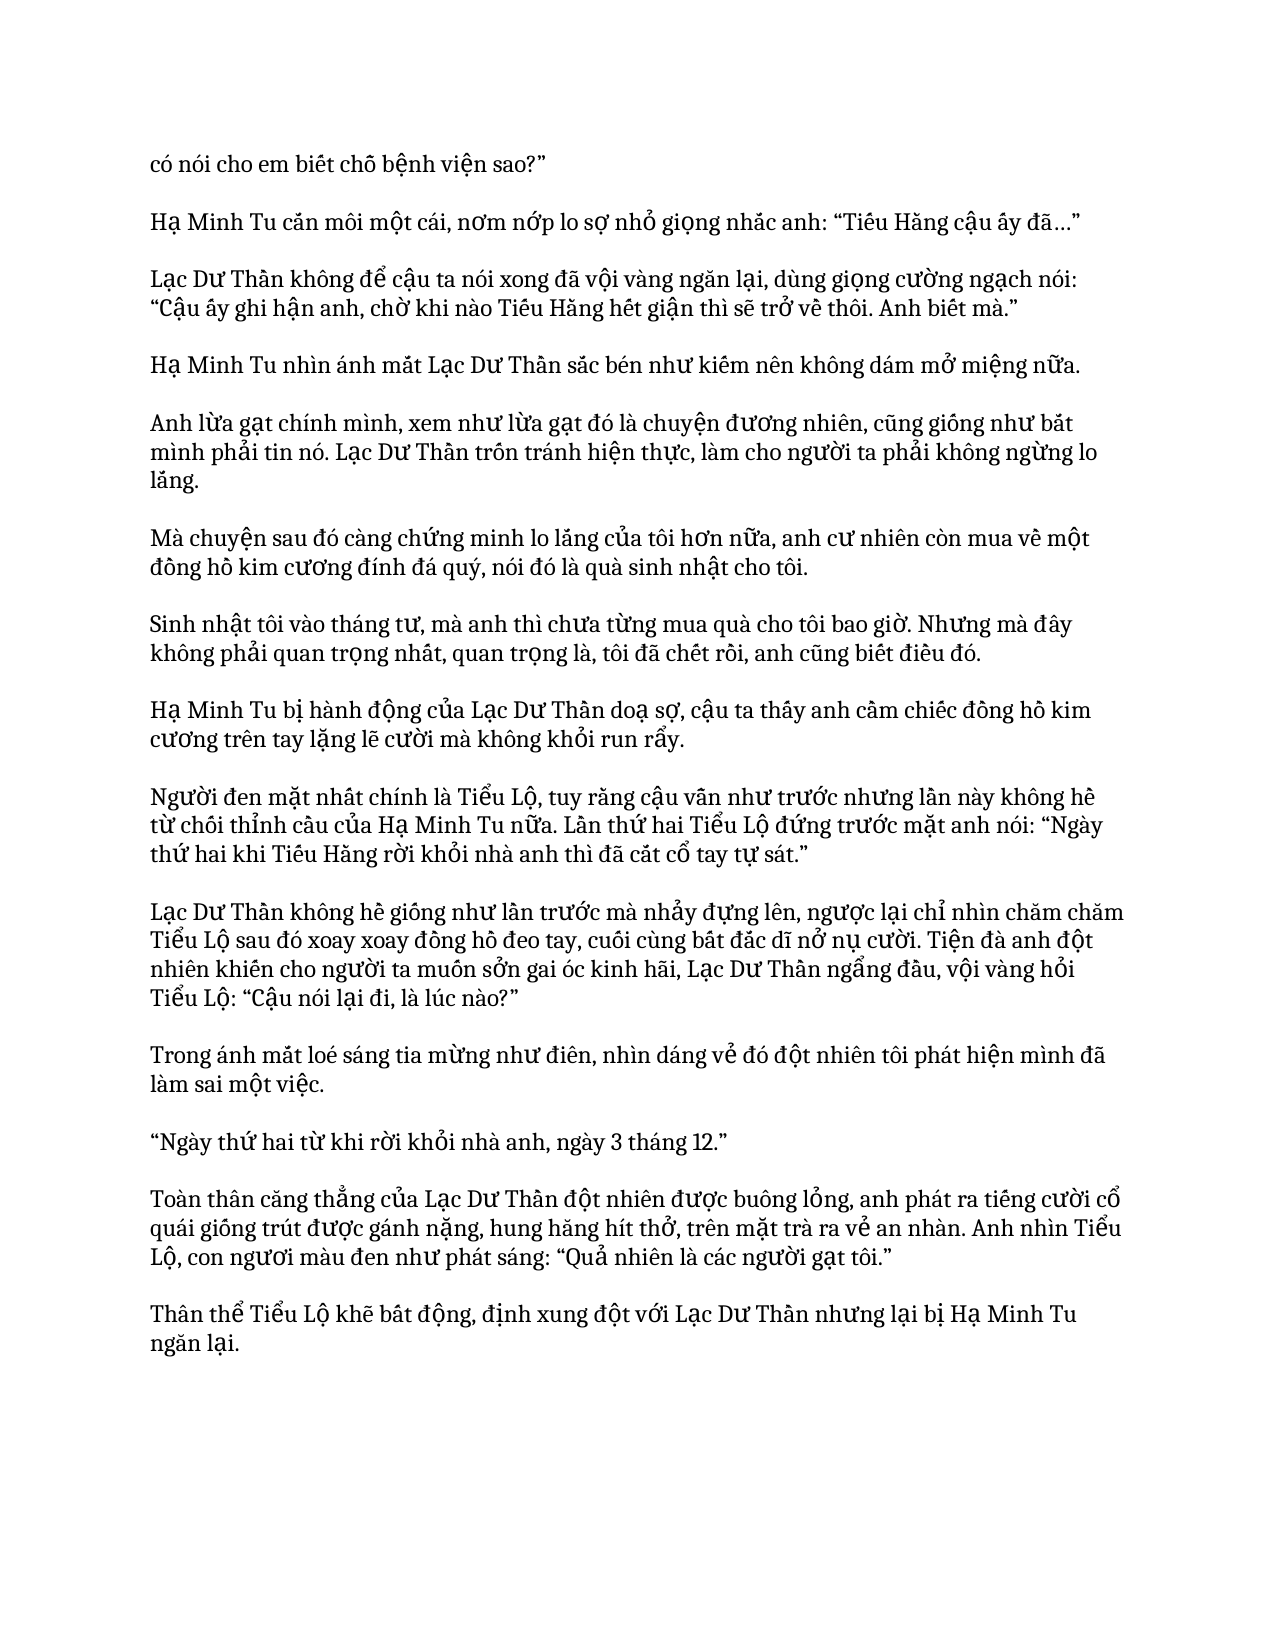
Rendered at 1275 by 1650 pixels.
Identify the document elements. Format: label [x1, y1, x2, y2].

text [150, 150, 1125, 1415]
